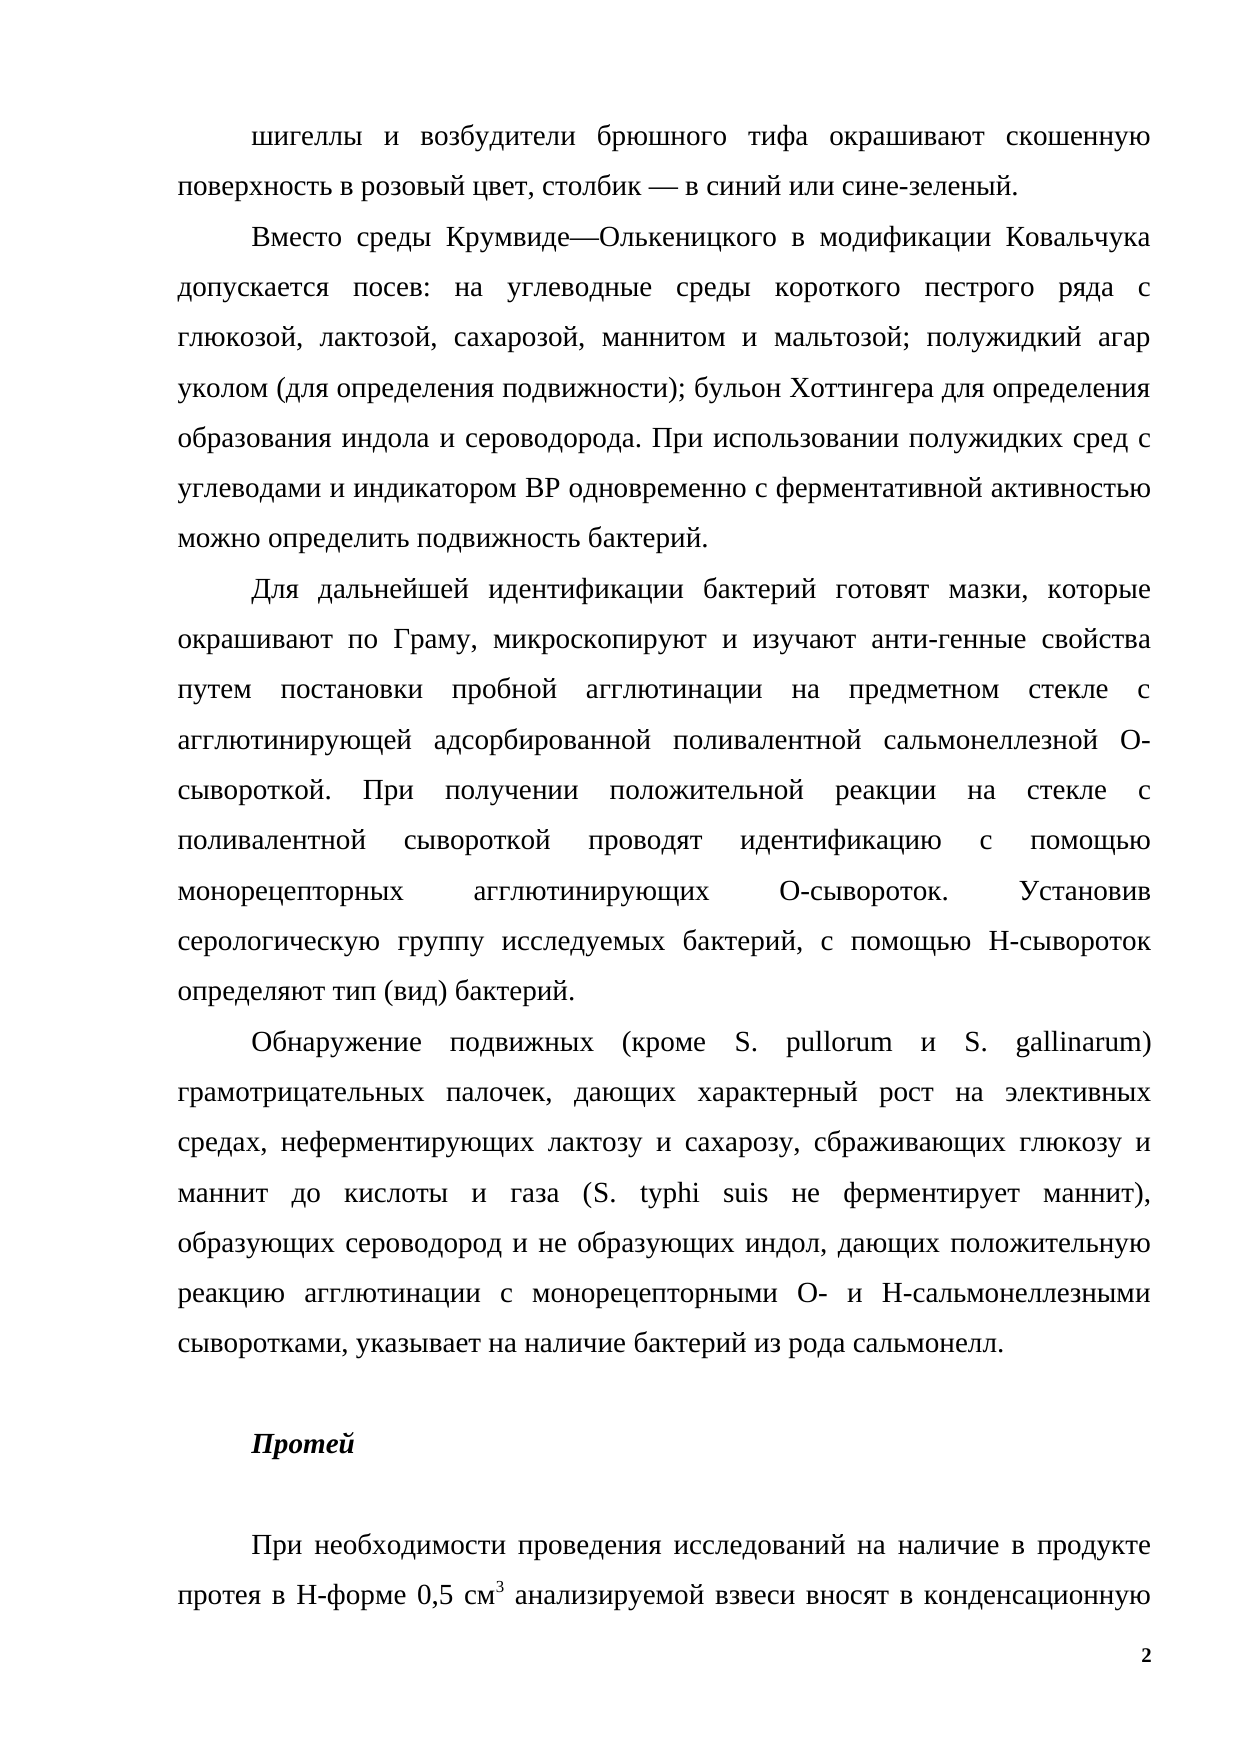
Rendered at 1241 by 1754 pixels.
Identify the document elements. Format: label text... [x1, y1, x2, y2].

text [177, 1527, 1152, 1611]
text Для дальнейшей идентификации бактерий готовят мазки, которые окрашивают по Граму, микроскопируют и изучают анти-генные свойства путем постановки пробной агглютинации на предметном стекле с агглютинирующей адсорбированной поливалентной сальмонеллезной О-сывороткой. При получении положительной реакции на стекле с поливалентной сывороткой проводят идентификацию с помощью монорецепторных агглютинирующих О-сывороток. Установив серологическую группу исследуемых бактерий, с помощью Н-сывороток определяют тип (вид) бактерий. [177, 571, 1152, 1007]
text Протей [177, 1426, 1152, 1460]
text Обнаружение подвижных (кроме S. pullorum и S. gallinarum) грамотрицательных палочек, дающих характерный рост на элективных средах, неферментирующих лактозу и сахарозу, сбраживающих глюкозу и маннит до кислоты и газа (S. typhi suis не ферментирует маннит), образующих сероводород и не образующих индол, дающих положительную реакцию агглютинации с монорецепторными О- и Н-сальмонеллезными сыворотками, указывает на наличие бактерий из рода сальмонелл. [177, 1024, 1152, 1359]
text Вместо среды Крумвиде—Олькеницкого в модификации Ковальчука допускается посев: на углеводные среды короткого пестрого ряда с глюкозой, лактозой, сахарозой, маннитом и мальтозой; полужидкий агар уколом (для определения подвижности); бульон Хоттингера для определения образования индола и сероводорода. При использовании полужидких сред с углеводами и индикатором ВР одновременно с ферментативной активностью можно определить подвижность бактерий. [177, 219, 1152, 554]
text шигеллы и возбудители брюшного тифа окрашивают скошенную поверхность в розовый цвет, столбик — в синий или сине-зеленый. [177, 118, 1152, 202]
